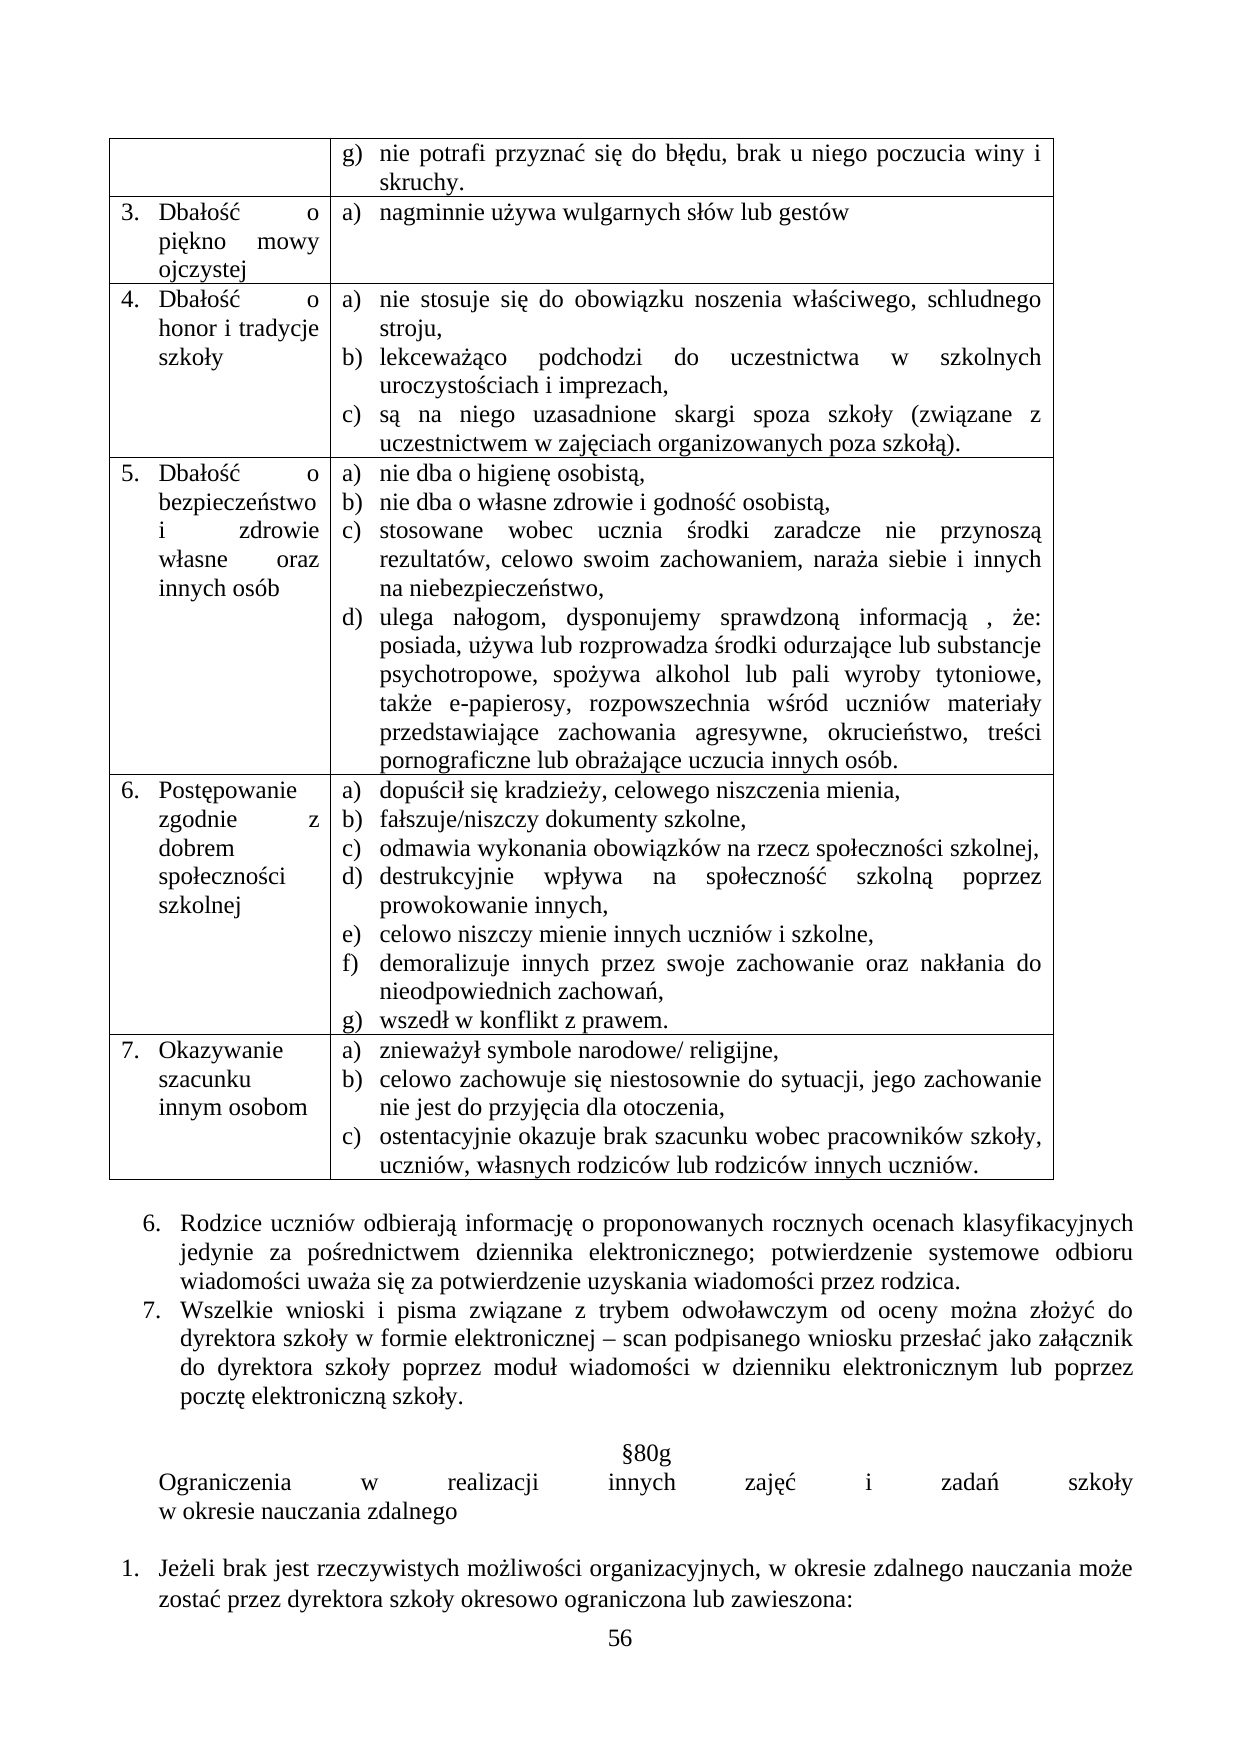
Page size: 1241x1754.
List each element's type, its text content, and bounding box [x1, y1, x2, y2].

table_cell Postępowanie zgodnie z dobrem społeczności szkolnej [110, 775, 330, 1034]
table_cell nie stosuje się do obowiązku noszenia właściwego, schludnego stroju, lekceważąco podchodzi do uczestnictwa w szkolnych uroczystościach i imprezach, są na niego uzasadnione skargi spoza szkoły (związane z uczestnictwem w zajęciach organizowanych poza szkołą). [331, 284, 1053, 457]
text Ograniczenia w realizacji innych zajęć i zadań szkoły w okresie nauczania zdalnego [158, 1467, 1134, 1525]
table_cell nie dba o higienę osobistą, nie dba o własne zdrowie i godność osobistą, stosowane wobec ucznia środki zaradcze nie przynoszą rezultatów, celowo swoim zachowaniem, naraża siebie i innych na niebezpieczeństwo, ulega nałogom, dysponujemy sprawdzoną informacją , że: posiada, używa lub rozprowadza środki odurzające lub substancje psychotropowe, spożywa alkohol lub pali wyroby tytoniowe, także e-papierosy, rozpowszechnia wśród uczniów materiały przedstawiające zachowania agresywne, okrucieństwo, treści pornograficzne lub obrażające uczucia innych osób. [331, 458, 1053, 774]
list Jeżeli brak jest rzeczywistych możliwości organizacyjnych, w okresie zdalnego nauczania może zostać przez dyrektora szkoły okresowo ograniczona lub zawieszona: [121, 1553, 1134, 1612]
table_cell Okazywanie szacunku innym osobom [110, 1035, 330, 1179]
table_cell Dbałość o bezpieczeństwo i zdrowie własne oraz innych osób [110, 458, 330, 774]
list Rodzice uczniów odbierają informację o proponowanych rocznych ocenach klasyfikacyjnych jedynie za pośrednictwem dziennika elektronicznego; potwierdzenie systemowe odbioru wiadomości uważa się za potwierdzenie uzyskania wiadomości przez rodzica. [142, 1208, 1134, 1295]
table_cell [110, 139, 330, 196]
table_cell znieważył symbole narodowe/ religijne, celowo zachowuje się niestosownie do sytuacji, jego zachowanie nie jest do przyjęcia dla otoczenia, ostentacyjnie okazuje brak szacunku wobec pracowników szkoły, uczniów, własnych rodziców lub rodziców innych uczniów. [331, 1035, 1053, 1179]
table_cell Dbałość o piękno mowy ojczystej [110, 197, 330, 283]
list Wszelkie wnioski i pisma związane z trybem odwoławczym od oceny można złożyć do dyrektora szkoły w formie elektronicznej – scan podpisanego wniosku przesłać jako załącznik do dyrektora szkoły poprzez moduł wiadomości w dzienniku elektronicznym lub poprzez pocztę elektroniczną szkoły. [142, 1295, 1134, 1410]
table_cell Dbałość o honor i tradycje szkoły [110, 284, 330, 457]
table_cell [331, 139, 1053, 196]
table_cell nagminnie używa wulgarnych słów lub gestów [331, 197, 1053, 283]
table_cell dopuścił się kradzieży, celowego niszczenia mienia, fałszuje/niszczy dokumenty szkolne, odmawia wykonania obowiązków na rzecz społeczności szkolnej, destrukcyjnie wpływa na społeczność szkolną poprzez prowokowanie innych, celowo niszczy mienie innych uczniów i szkolne, demoralizuje innych przez swoje zachowanie oraz nakłania do nieodpowiednich zachowań, wszedł w konflikt z prawem. [331, 775, 1053, 1034]
text §80g [158, 1438, 1134, 1467]
